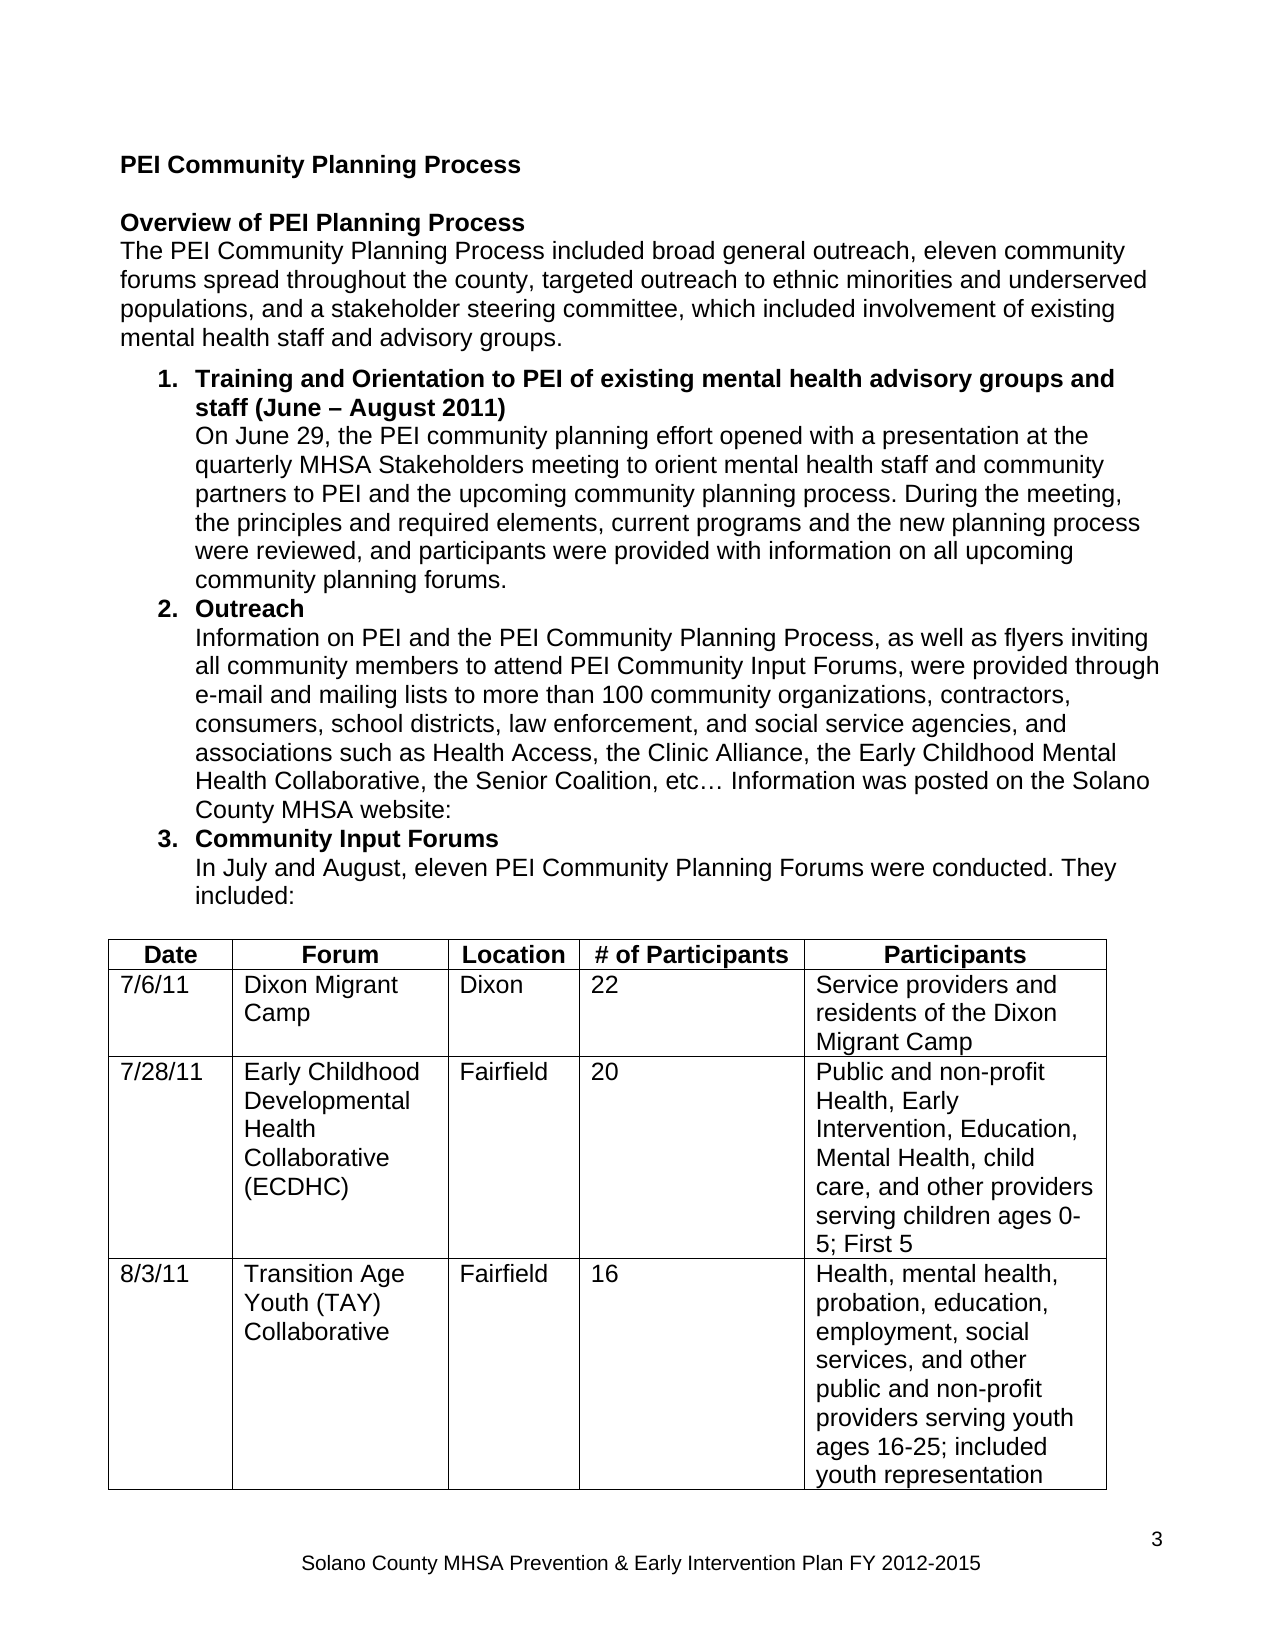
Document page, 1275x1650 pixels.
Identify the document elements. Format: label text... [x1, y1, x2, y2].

table_cell Public and non-profit Health, Early Intervention, Education, Mental Health, child care, and other providers serving children ages 0-5; First 5 [805, 1057, 1106, 1258]
table_cell 22 [580, 970, 804, 1056]
list Community Input Forums In July and August, eleven PEI Community Planning Forums were conducted. They included: [157, 824, 1162, 910]
table_cell Fairfield [449, 1057, 579, 1258]
table_cell 20 [580, 1057, 804, 1258]
list Training and Orientation to PEI of existing mental health advisory groups and staff (June – August 2011) On June 29, the PEI community planning effort opened with a presentation at the quarterly MHSA Stakeholders meeting to orient mental health staff and community partners to PEI and the upcoming community planning process. During the meeting, the principles and required elements, current programs and the new planning process were reviewed, and participants were provided with information on all upcoming community planning forums. [157, 364, 1162, 594]
table_cell Fairfield [449, 1259, 579, 1489]
table_cell Dixon [449, 970, 579, 1056]
text The PEI Community Planning Process included broad general outreach, eleven community forums spread throughout the county, targeted outreach to ethnic minorities and underserved populations, and a stakeholder steering committee, which included involvement of existing mental health staff and advisory groups. [120, 236, 1162, 351]
table_cell Service providers and residents of the Dixon Migrant Camp [805, 970, 1106, 1056]
table_header Forum [233, 940, 448, 968]
table_cell Early Childhood Developmental Health Collaborative (ECDHC) [233, 1057, 448, 1258]
table_header Date [109, 940, 232, 968]
table_header # of Participants [580, 940, 804, 968]
table_cell Health, mental health, probation, education, employment, social services, and other public and non-profit providers serving youth ages 16-25; included youth representation [805, 1259, 1106, 1489]
table_cell 7/28/11 [109, 1057, 232, 1258]
table_header Location [449, 940, 579, 968]
table_cell 7/6/11 [109, 970, 232, 1056]
text PEI Community Planning Process [120, 150, 1162, 179]
text Overview of PEI Planning Process [120, 207, 1162, 236]
table_cell 16 [580, 1259, 804, 1489]
table_cell Dixon Migrant Camp [233, 970, 448, 1056]
table_cell Transition Age Youth (TAY) Collaborative [233, 1259, 448, 1489]
table_header Participants [805, 940, 1106, 968]
list Outreach Information on PEI and the PEI Community Planning Process, as well as flyers inviting all community members to attend PEI Community Input Forums, were provided through e-mail and mailing lists to more than 100 community organizations, contractors, consumers, school districts, law enforcement, and social service agencies, and associations such as Health Access, the Clinic Alliance, the Early Childhood Mental Health Collaborative, the Senior Coalition, etc… Information was posted on the Solano County MHSA website: [157, 594, 1162, 824]
table_cell 8/3/11 [109, 1259, 232, 1489]
